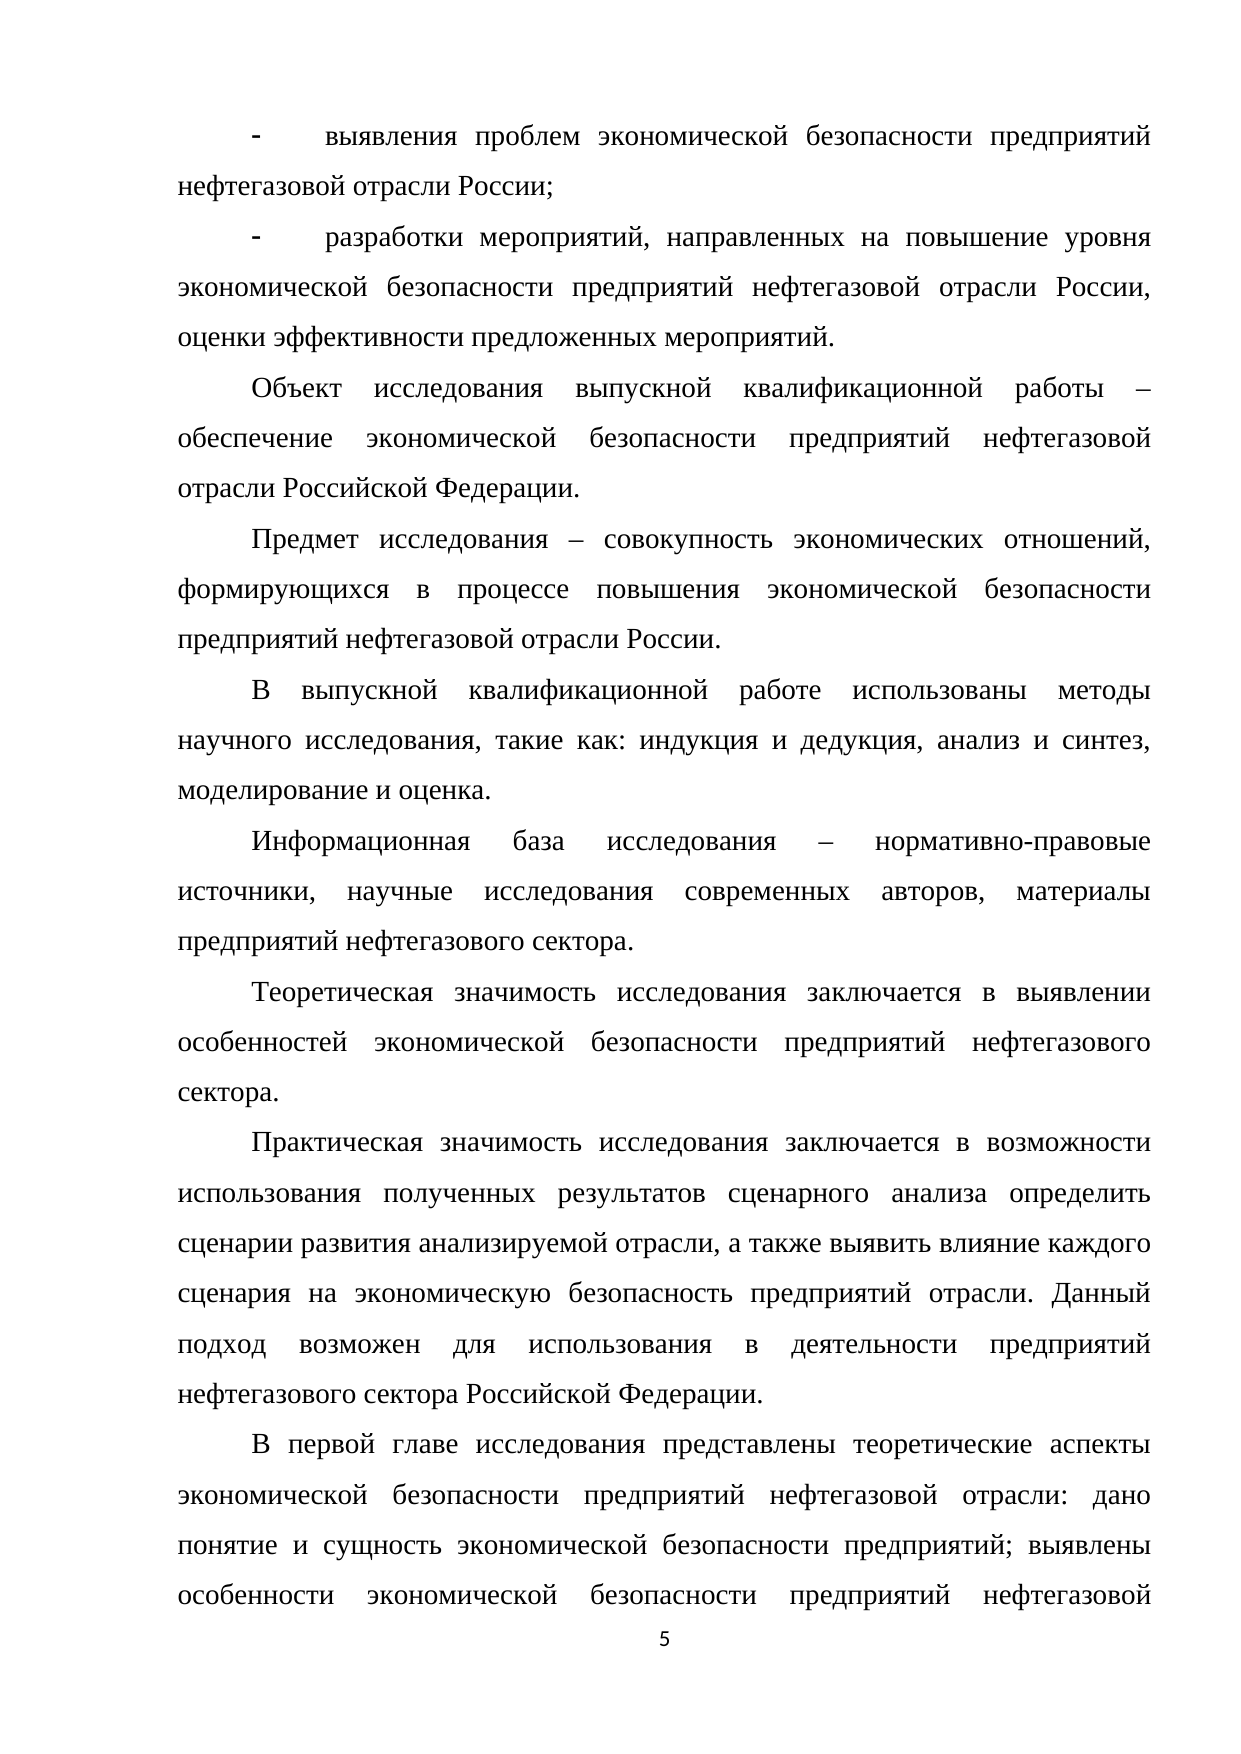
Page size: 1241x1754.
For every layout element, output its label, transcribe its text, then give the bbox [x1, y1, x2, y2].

text Предмет исследования – совокупность экономических отношений, формирующихся в процессе повышения экономической безопасности предприятий нефтегазовой отрасли России. [177, 521, 1152, 655]
text В выпускной квалификационной работе использованы методы научного исследования, такие как: индукция и дедукция, анализ и синтез, моделирование и оценка. [177, 672, 1152, 806]
text Информационная база исследования – нормативно-правовые источники, научные исследования современных авторов, материалы предприятий нефтегазового сектора. [177, 823, 1152, 957]
list выявления проблем экономической безопасности предприятий нефтегазовой отрасли России; [177, 118, 1152, 202]
text Практическая значимость исследования заключается в возможности использования полученных результатов сценарного анализа определить сценарии развития анализируемой отрасли, а также выявить влияние каждого сценария на экономическую безопасность предприятий отрасли. Данный подход возможен для использования в деятельности предприятий нефтегазового сектора Российской Федерации. [177, 1124, 1152, 1410]
list разработки мероприятий, направленных на повышение уровня экономической безопасности предприятий нефтегазовой отрасли России, оценки эффективности предложенных мероприятий. [177, 219, 1152, 353]
text Объект исследования выпускной квалификационной работы – обеспечение экономической безопасности предприятий нефтегазовой отрасли Российской Федерации. [177, 370, 1152, 504]
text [177, 1426, 1152, 1611]
text Теоретическая значимость исследования заключается в выявлении особенностей экономической безопасности предприятий нефтегазового сектора. [177, 974, 1152, 1108]
